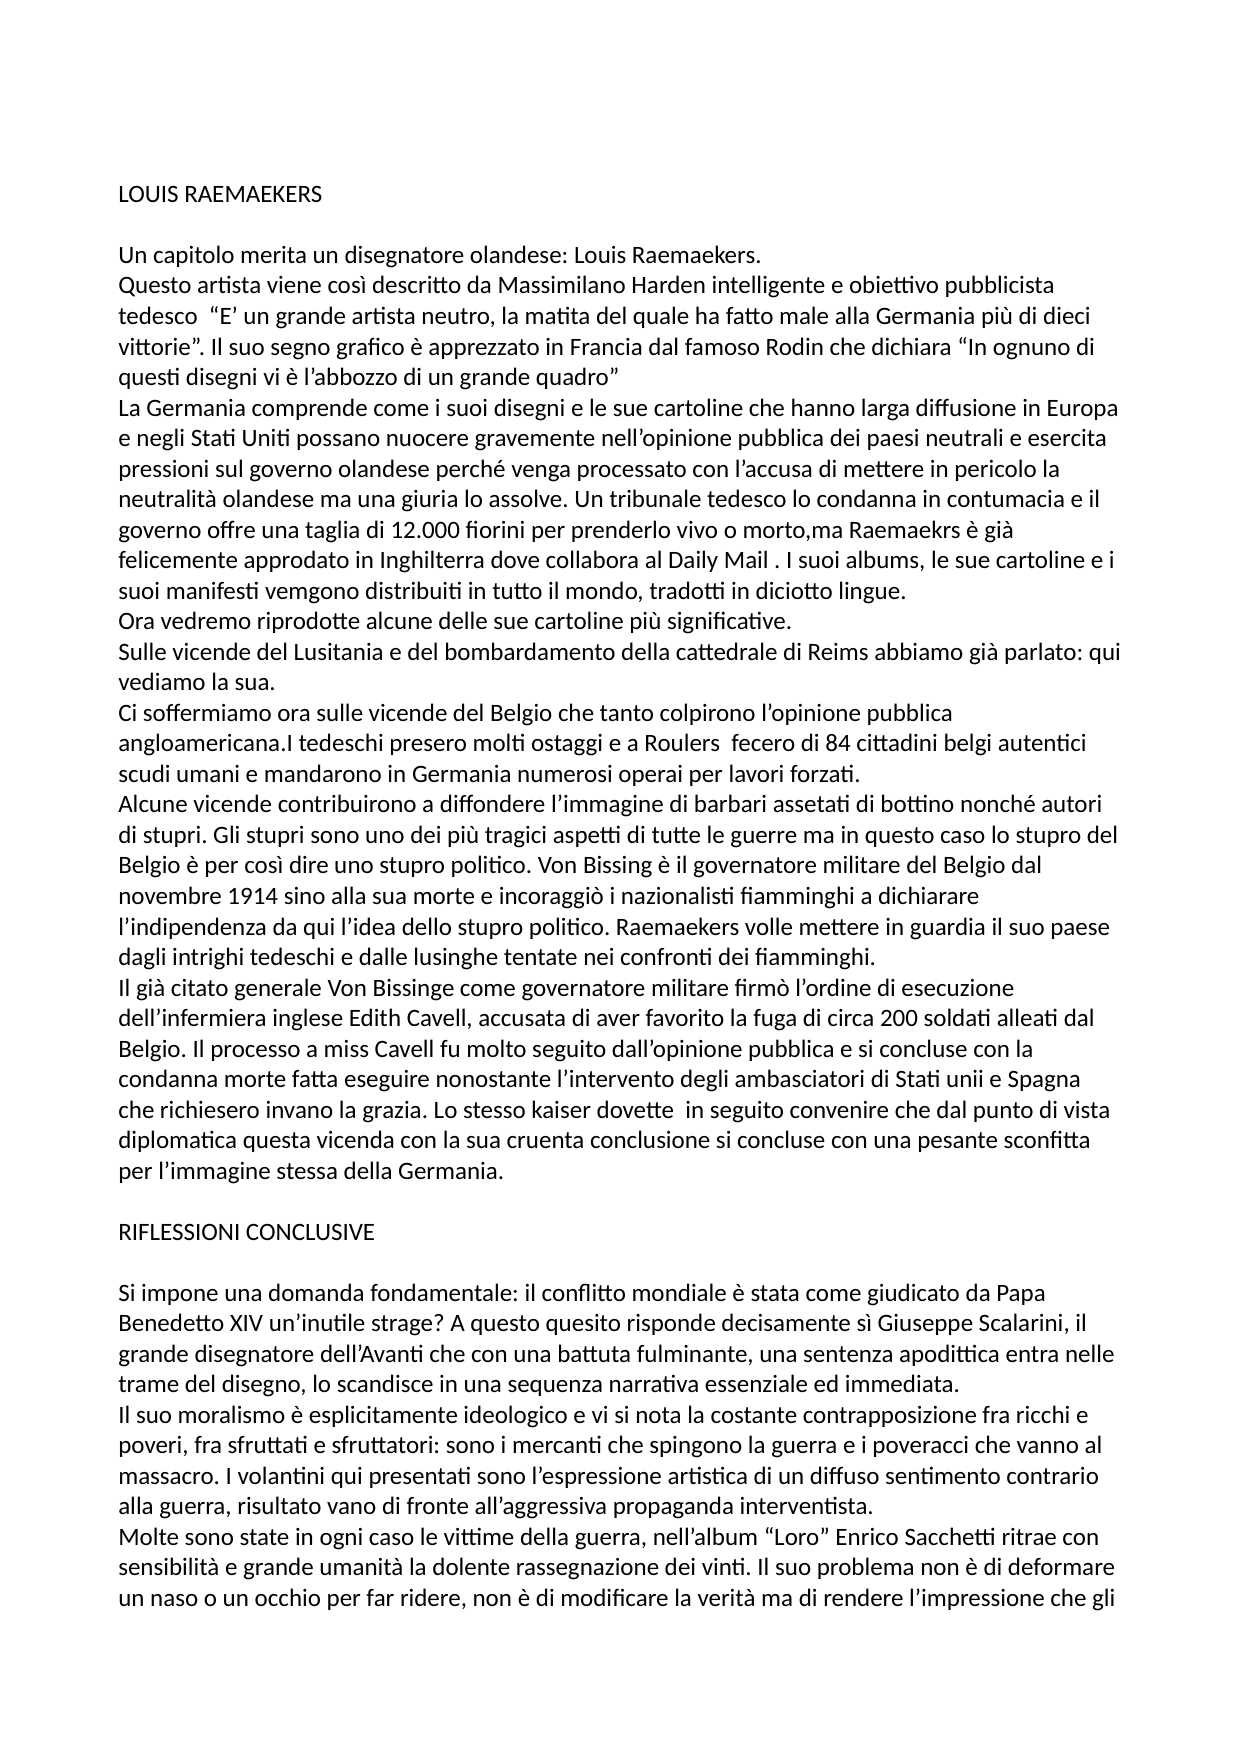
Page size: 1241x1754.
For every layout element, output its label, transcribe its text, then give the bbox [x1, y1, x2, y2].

text Questo artista viene così descritto da Massimilano Harden intelligente e obiettivo pubblicista tedesco “E’ un grande artista neutro, la matita del quale ha fatto male alla Germania più di dieci vittorie”. Il suo segno grafico è apprezzato in Francia dal famoso Rodin che dichiara “In ognuno di questi disegni vi è l’abbozzo di un grande quadro” [118, 270, 1122, 392]
text Un capitolo merita un disegnatore olandese: Louis Raemaekers. [118, 239, 1122, 270]
text La Germania comprende come i suoi disegni e le sue cartoline che hanno larga diffusione in Europa e negli Stati Uniti possano nuocere gravemente nell’opinione pubblica dei paesi neutrali e esercita pressioni sul governo olandese perché venga processato con l’accusa di mettere in pericolo la neutralità olandese ma una giuria lo assolve. Un tribunale tedesco lo condanna in contumacia e il governo offre una taglia di 12.000 fiorini per prenderlo vivo o morto,ma Raemaekrs è già felicemente approdato in Inghilterra dove collabora al Daily Mail . I suoi albums, le sue cartoline e i suoi manifesti vemgono distribuiti in tutto il mondo, tradotti in diciotto lingue. [118, 392, 1122, 605]
text RIFLESSIONI CONCLUSIVE [118, 1216, 1122, 1246]
text Ci soffermiamo ora sulle vicende del Belgio che tanto colpirono l’opinione pubblica angloamericana.I tedeschi presero molti ostaggi e a Roulers fecero di 84 cittadini belgi autentici scudi umani e mandarono in Germania numerosi operai per lavori forzati. [118, 697, 1122, 788]
text Alcune vicende contribuirono a diffondere l’immagine di barbari assetati di bottino nonché autori di stupri. Gli stupri sono uno dei più tragici aspetti di tutte le guerre ma in questo caso lo stupro del Belgio è per così dire uno stupro politico. Von Bissing è il governatore militare del Belgio dal novembre 1914 sino alla sua morte e incoraggiò i nazionalisti fiamminghi a dichiarare l’indipendenza da qui l’idea dello stupro politico. Raemaekers volle mettere in guardia il suo paese dagli intrighi tedeschi e dalle lusinghe tentate nei confronti dei fiamminghi. [118, 788, 1122, 972]
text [118, 1521, 1122, 1613]
text Il già citato generale Von Bissinge come governatore militare firmò l’ordine di esecuzione dell’infermiera inglese Edith Cavell, accusata di aver favorito la fuga di circa 200 soldati alleati dal Belgio. Il processo a miss Cavell fu molto seguito dall’opinione pubblica e si concluse con la condanna morte fatta eseguire nonostante l’intervento degli ambasciatori di Stati unii e Spagna che richiesero invano la grazia. Lo stesso kaiser dovette in seguito convenire che dal punto di vista diplomatica questa vicenda con la sua cruenta conclusione si concluse con una pesante sconfitta per l’immagine stessa della Germania. [118, 972, 1122, 1185]
text LOUIS RAEMAEKERS [118, 178, 1122, 209]
text Sulle vicende del Lusitania e del bombardamento della cattedrale di Reims abbiamo già parlato: qui vediamo la sua. [118, 636, 1122, 697]
text Si impone una domanda fondamentale: il conflitto mondiale è stata come giudicato da Papa Benedetto XIV un’inutile strage? A questo quesito risponde decisamente sì Giuseppe Scalarini, il grande disegnatore dell’Avanti che con una battuta fulminante, una sentenza apodittica entra nelle trame del disegno, lo scandisce in una sequenza narrativa essenziale ed immediata. [118, 1277, 1122, 1399]
text Il suo moralismo è esplicitamente ideologico e vi si nota la costante contrapposizione fra ricchi e poveri, fra sfruttati e sfruttatori: sono i mercanti che spingono la guerra e i poveracci che vanno al massacro. I volantini qui presentati sono l’espressione artistica di un diffuso sentimento contrario alla guerra, risultato vano di fronte all’aggressiva propaganda interventista. [118, 1399, 1122, 1521]
text Ora vedremo riprodotte alcune delle sue cartoline più significative. [118, 605, 1122, 636]
